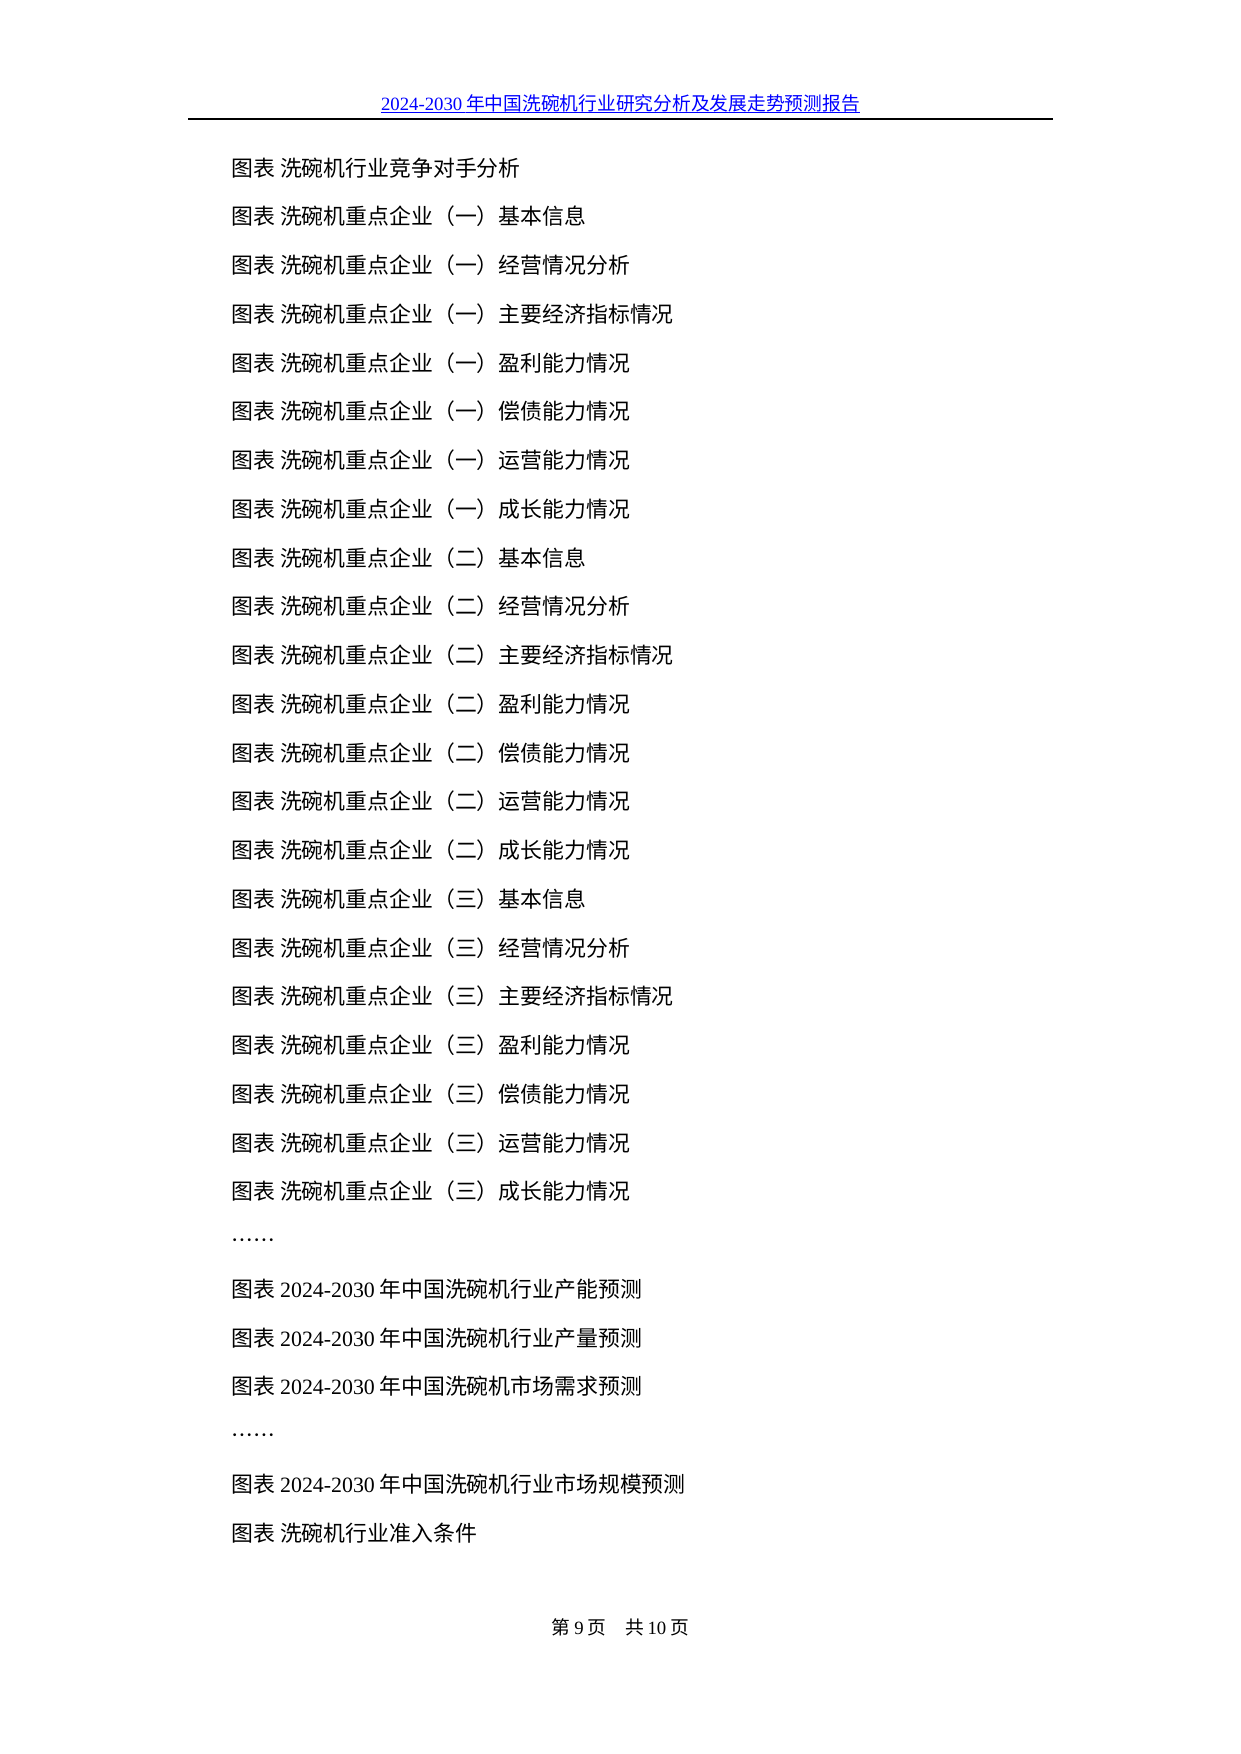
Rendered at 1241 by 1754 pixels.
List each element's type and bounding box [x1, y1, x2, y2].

text [187, 150, 1053, 1548]
